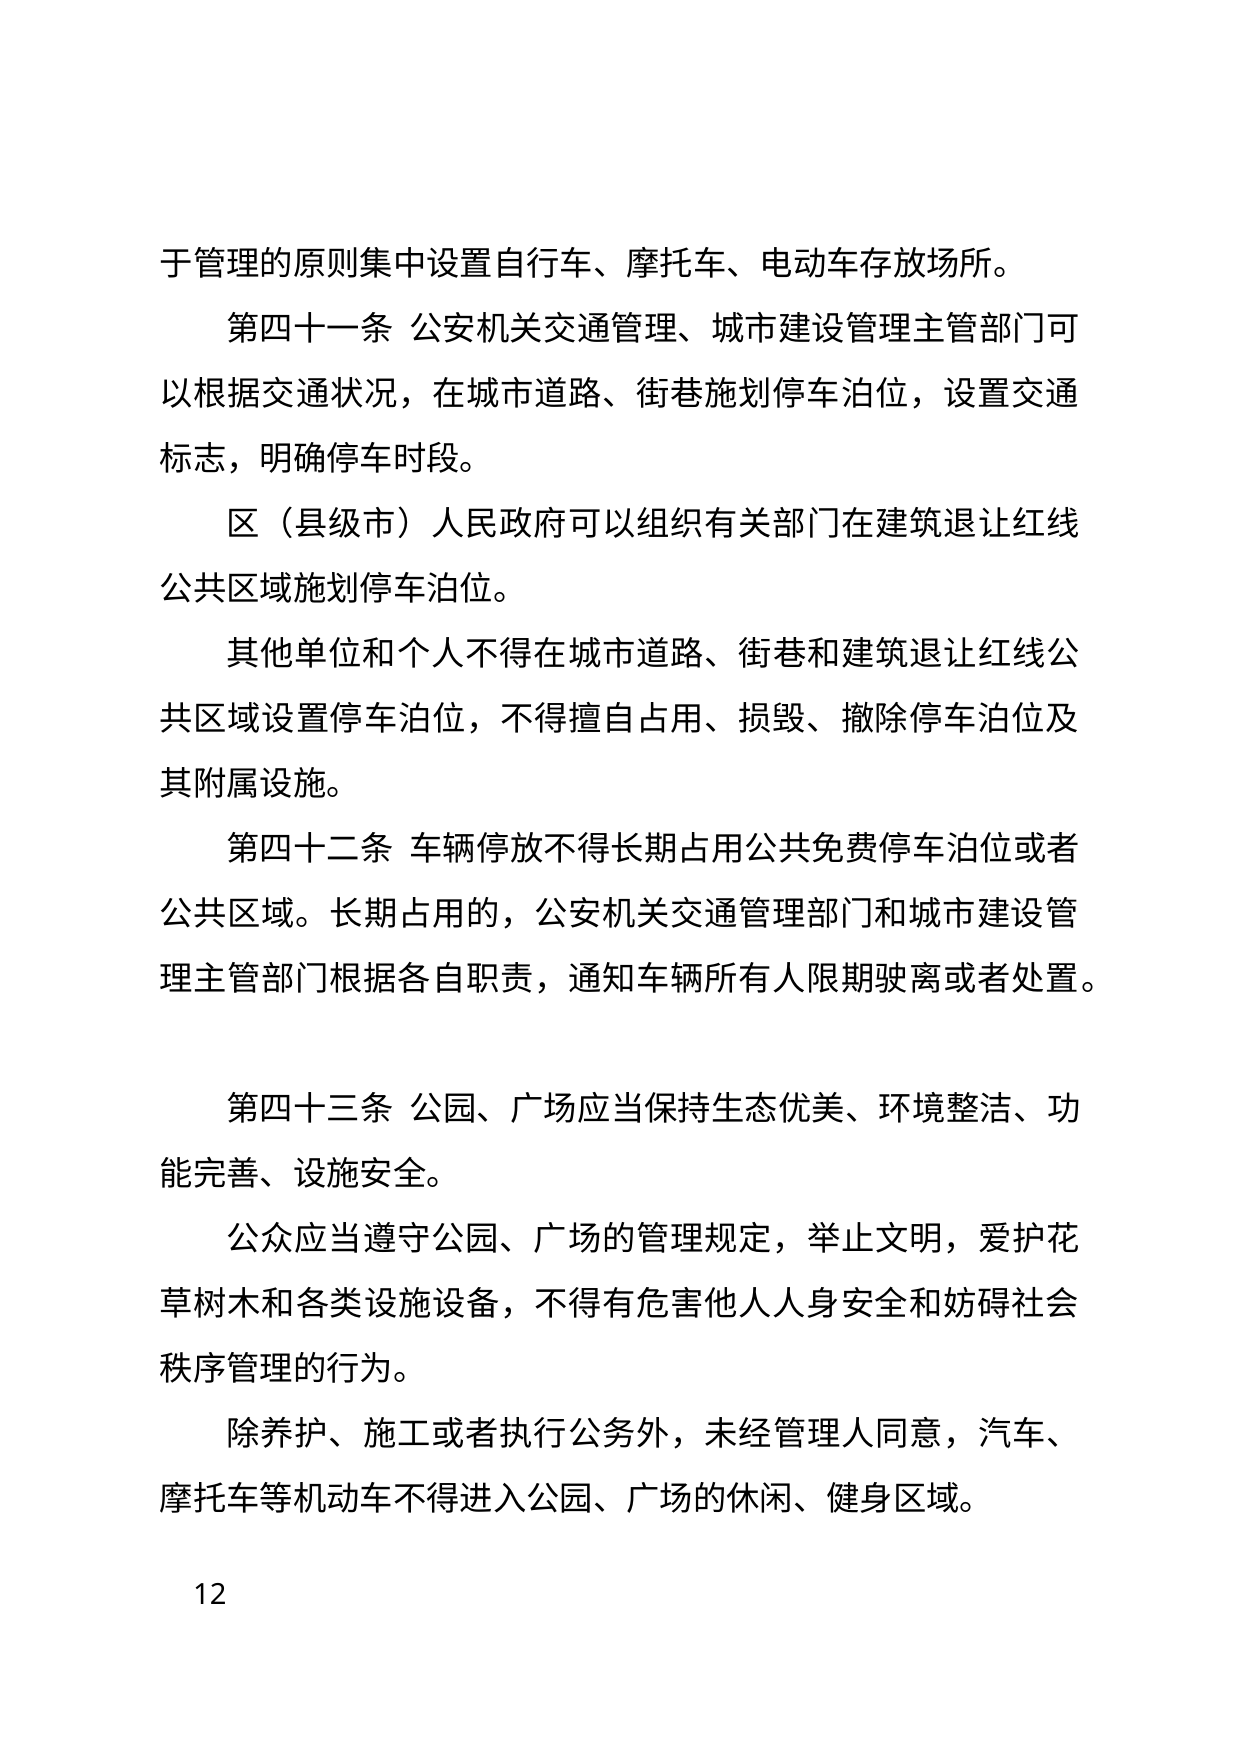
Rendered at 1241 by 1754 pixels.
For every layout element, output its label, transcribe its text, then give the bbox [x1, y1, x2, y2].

text 区（县级市）人民政府可以组织有关部门在建筑退让红线公共区域施划停车泊位。 [159, 488, 1081, 618]
text 其他单位和个人不得在城市道路、街巷和建筑退让红线公共区域设置停车泊位，不得擅自占用、损毁、撤除停车泊位及其附属设施。 [159, 618, 1081, 813]
text 第四十二条 车辆停放不得长期占用公共免费停车泊位或者公共区域。长期占用的，公安机关交通管理部门和城市建设管理主管部门根据各自职责，通知车辆所有人限期驶离或者处置。 [159, 813, 1081, 1073]
text 公众应当遵守公园、广场的管理规定，举止文明，爱护花草树木和各类设施设备，不得有危害他人人身安全和妨碍社会秩序管理的行为。 [159, 1203, 1081, 1398]
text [159, 228, 1081, 293]
text 除养护、施工或者执行公务外，未经管理人同意，汽车、摩托车等机动车不得进入公园、广场的休闲、健身区域。 [159, 1398, 1081, 1528]
text 第四十三条 公园、广场应当保持生态优美、环境整洁、功能完善、设施安全。 [159, 1073, 1081, 1203]
text 第四十一条 公安机关交通管理、城市建设管理主管部门可以根据交通状况，在城市道路、街巷施划停车泊位，设置交通标志，明确停车时段。 [159, 293, 1081, 488]
